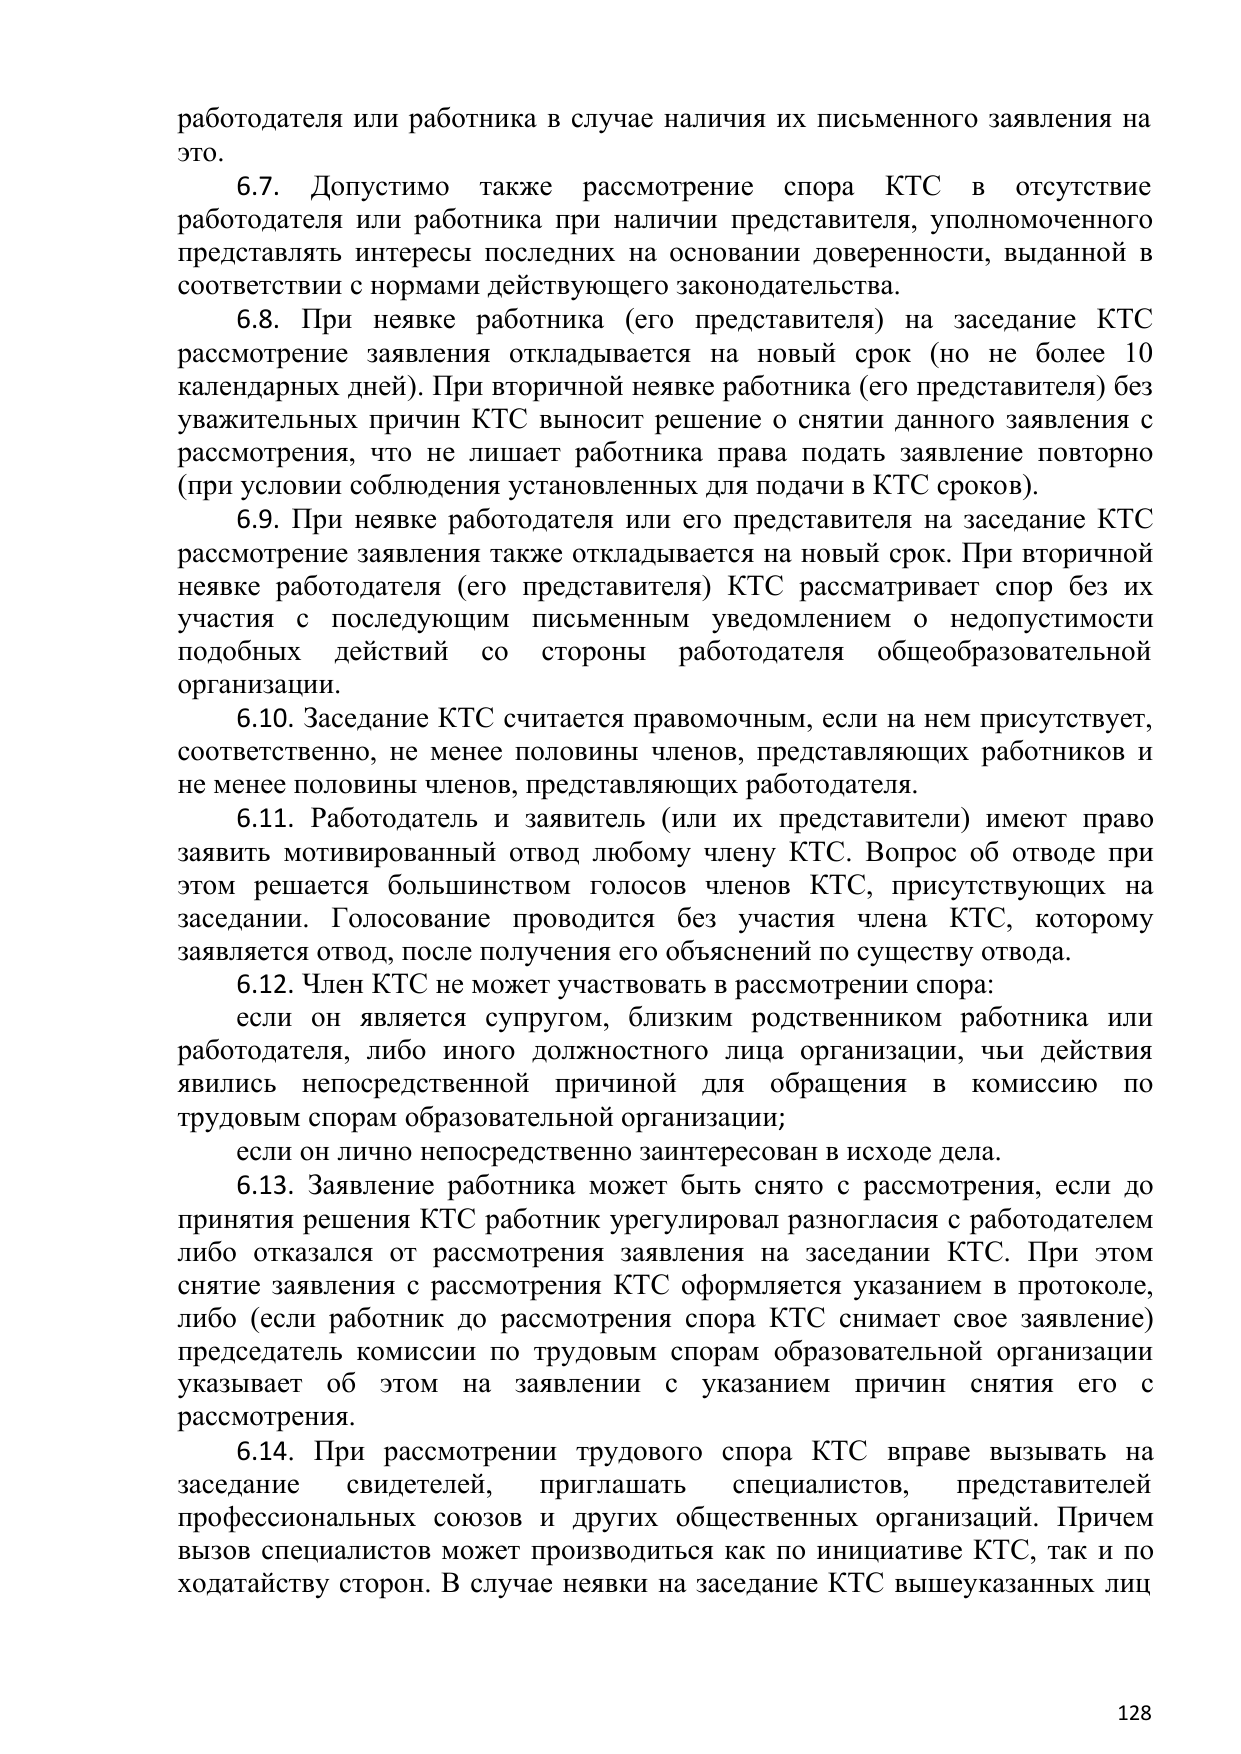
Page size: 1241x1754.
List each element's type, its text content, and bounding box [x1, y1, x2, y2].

text 6.13. Заявление работника может быть снято с рассмотрения, если до принятия решения КТС работник урегулировал разногласия с работодателем либо отказался от рассмотрения заявления на заседании КТС. При этом снятие заявления с рассмотрения КТС оформляется указанием в протоколе, либо (если работник до рассмотрения спора КТС снимает свое заявление) председатель комиссии по трудовым спорам образовательной организации указывает об этом на заявлении с указанием причин снятия его с рассмотрения. [177, 1167, 1153, 1432]
text работодателя или работника в случае наличия их письменного заявления на это. [177, 101, 1158, 167]
text если он является супругом, близким родственником работника или работодателя, либо иного должностного лица организации, чьи действия явились непосредственной причиной для обращения в комиссию по трудовым спорам образовательной организации; [177, 1000, 1153, 1134]
text 6.12. Член КТС не может участвовать в рассмотрении спора: [236, 966, 1154, 1000]
text 6.14. При рассмотрении трудового спора КТС вправе вызывать на заседание свидетелей, приглашать специалистов, представителей профессиональных союзов и других общественных организаций. Причем вызов специалистов может производиться как по инициативе КТС, так и по ходатайству сторон. В случае неявки на заседание КТС вышеуказанных лиц [177, 1432, 1154, 1599]
text 6.7. Допустимо также рассмотрение спора КТС в отсутствие работодателя или работника при наличии представителя, уполномоченного представлять интересы последних на основании доверенности, выданной в соответствии с нормами действующего законодательства. [177, 167, 1153, 301]
text 6.10. Заседание КТС считается правомочным, если на нем присутствует, соответственно, не менее половины членов, представляющих работников и не менее половины членов, представляющих работодателя. [177, 700, 1153, 799]
text 6.9. При неявке работодателя или его представителя на заседание КТС рассмотрение заявления также откладывается на новый срок. При вторичной неявке работодателя (его представителя) КТС рассматривает спор без их участия с последующим письменным уведомлением о недопустимости подобных действий со стороны работодателя общеобразовательной организации. [177, 500, 1153, 700]
text если он лично непосредственно заинтересован в исходе дела. [236, 1134, 1154, 1167]
text 6.8. При неявке работника (его представителя) на заседание КТС рассмотрение заявления откладывается на новый срок (но не более 10 календарных дней). При вторичной неявке работника (его представителя) без уважительных причин КТС выносит решение о снятии данного заявления с рассмотрения, что не лишает работника права подать заявление повторно (при условии соблюдения установленных для подачи в КТС сроков). [177, 301, 1153, 500]
text 6.11. Работодатель и заявитель (или их представители) имеют право заявить мотивированный отвод любому члену КТС. Вопрос об отводе при этом решается большинством голосов членов КТС, присутствующих на заседании. Голосование проводится без участия члена КТС, которому заявляется отвод, после получения его объяснений по существу отвода. [177, 799, 1154, 966]
